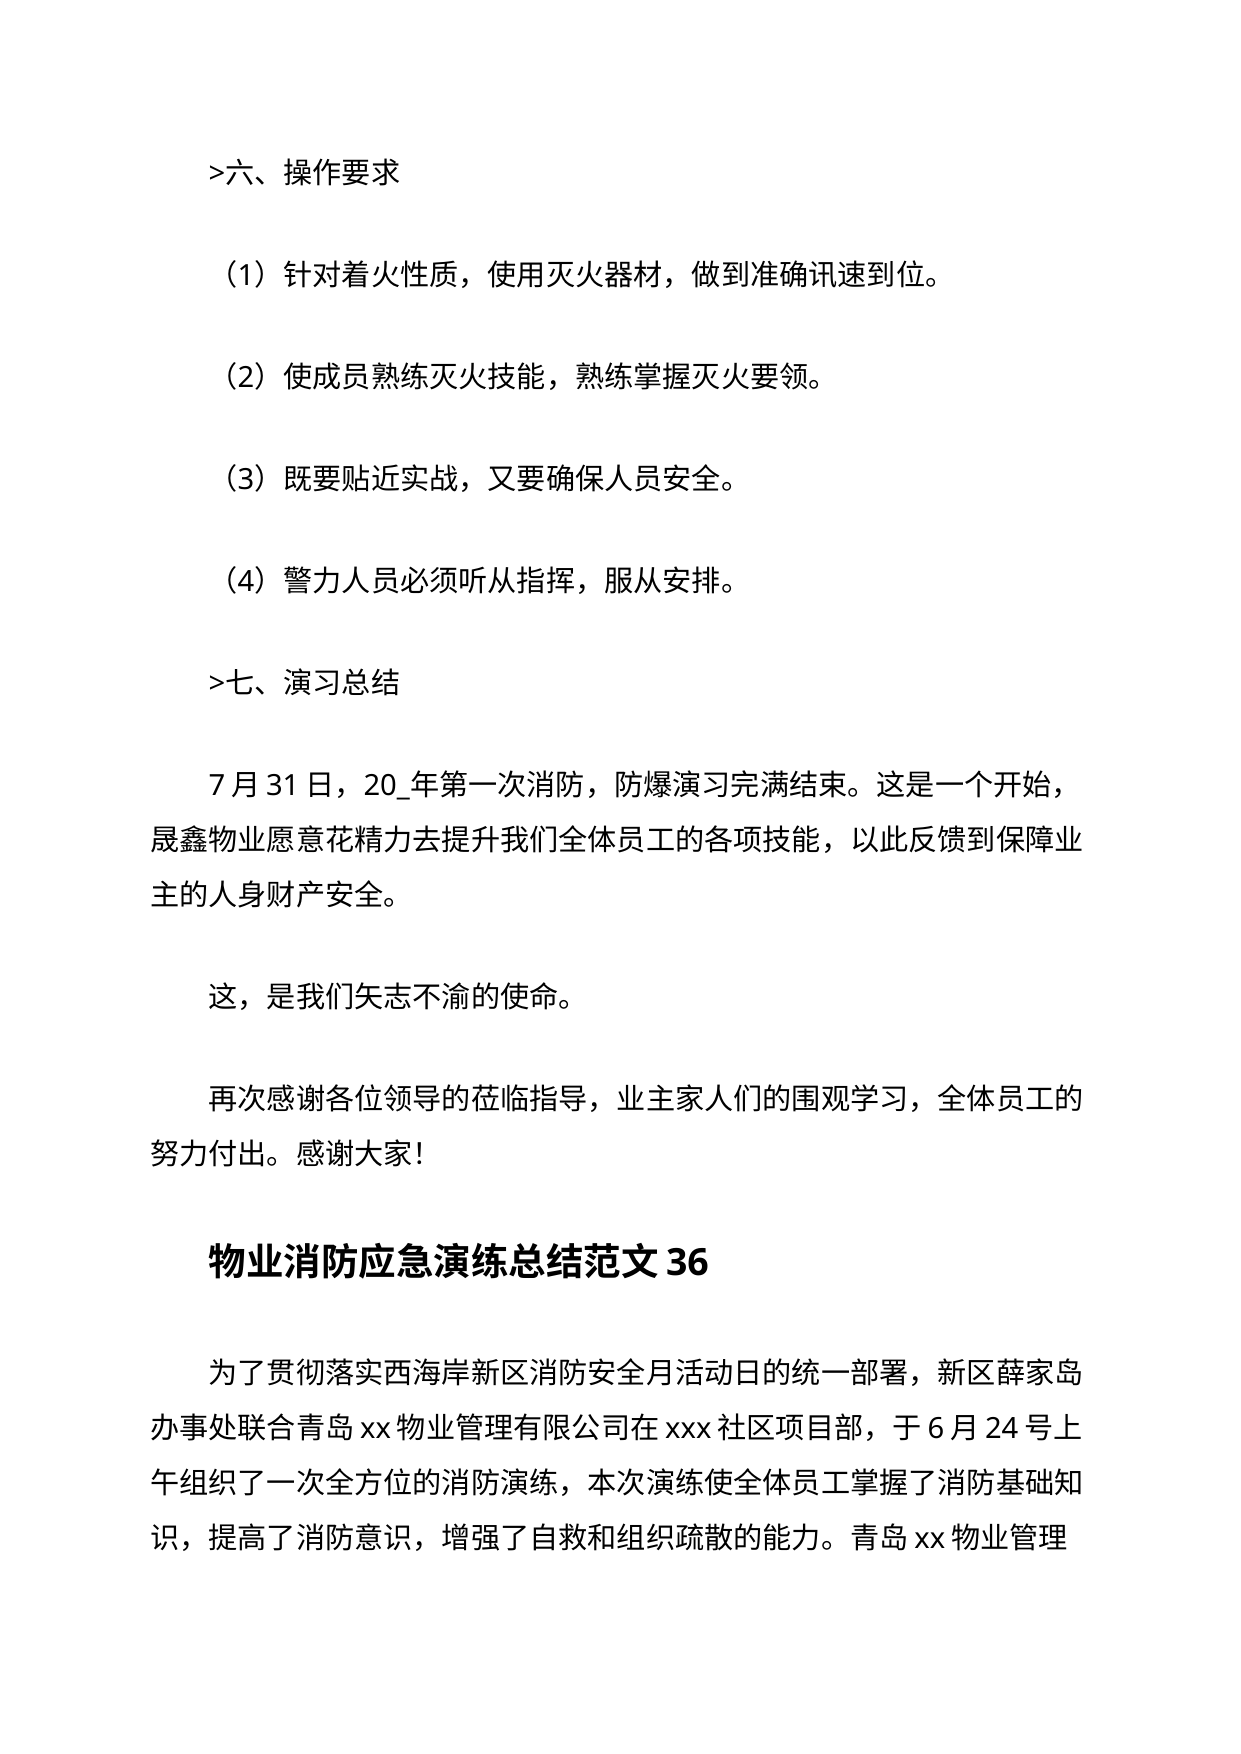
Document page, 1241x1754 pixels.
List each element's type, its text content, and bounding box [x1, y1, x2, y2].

text （2）使成员熟练灭火技能，熟练掌握灭火要领。 [150, 354, 1090, 396]
text （4）警力人员必须听从指挥，服从安排。 [150, 558, 1090, 600]
text >六、操作要求 [150, 150, 1090, 192]
text 物业消防应急演练总结范文36 [150, 1232, 1090, 1286]
text 7月31日，20_年第一次消防，防爆演习完满结束。这是一个开始，晟鑫物业愿意花精力去提升我们全体员工的各项技能，以此反馈到保障业主的人身财产安全。 [150, 762, 1090, 914]
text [150, 1349, 1090, 1557]
text 这，是我们矢志不渝的使命。 [150, 973, 1090, 1016]
text >七、演习总结 [150, 660, 1090, 702]
text （1）针对着火性质，使用灭火器材，做到准确讯速到位。 [150, 252, 1090, 294]
text 再次感谢各位领导的莅临指导，业主家人们的围观学习，全体员工的努力付出。感谢大家！ [150, 1075, 1090, 1172]
text （3）既要贴近实战，又要确保人员安全。 [150, 456, 1090, 498]
